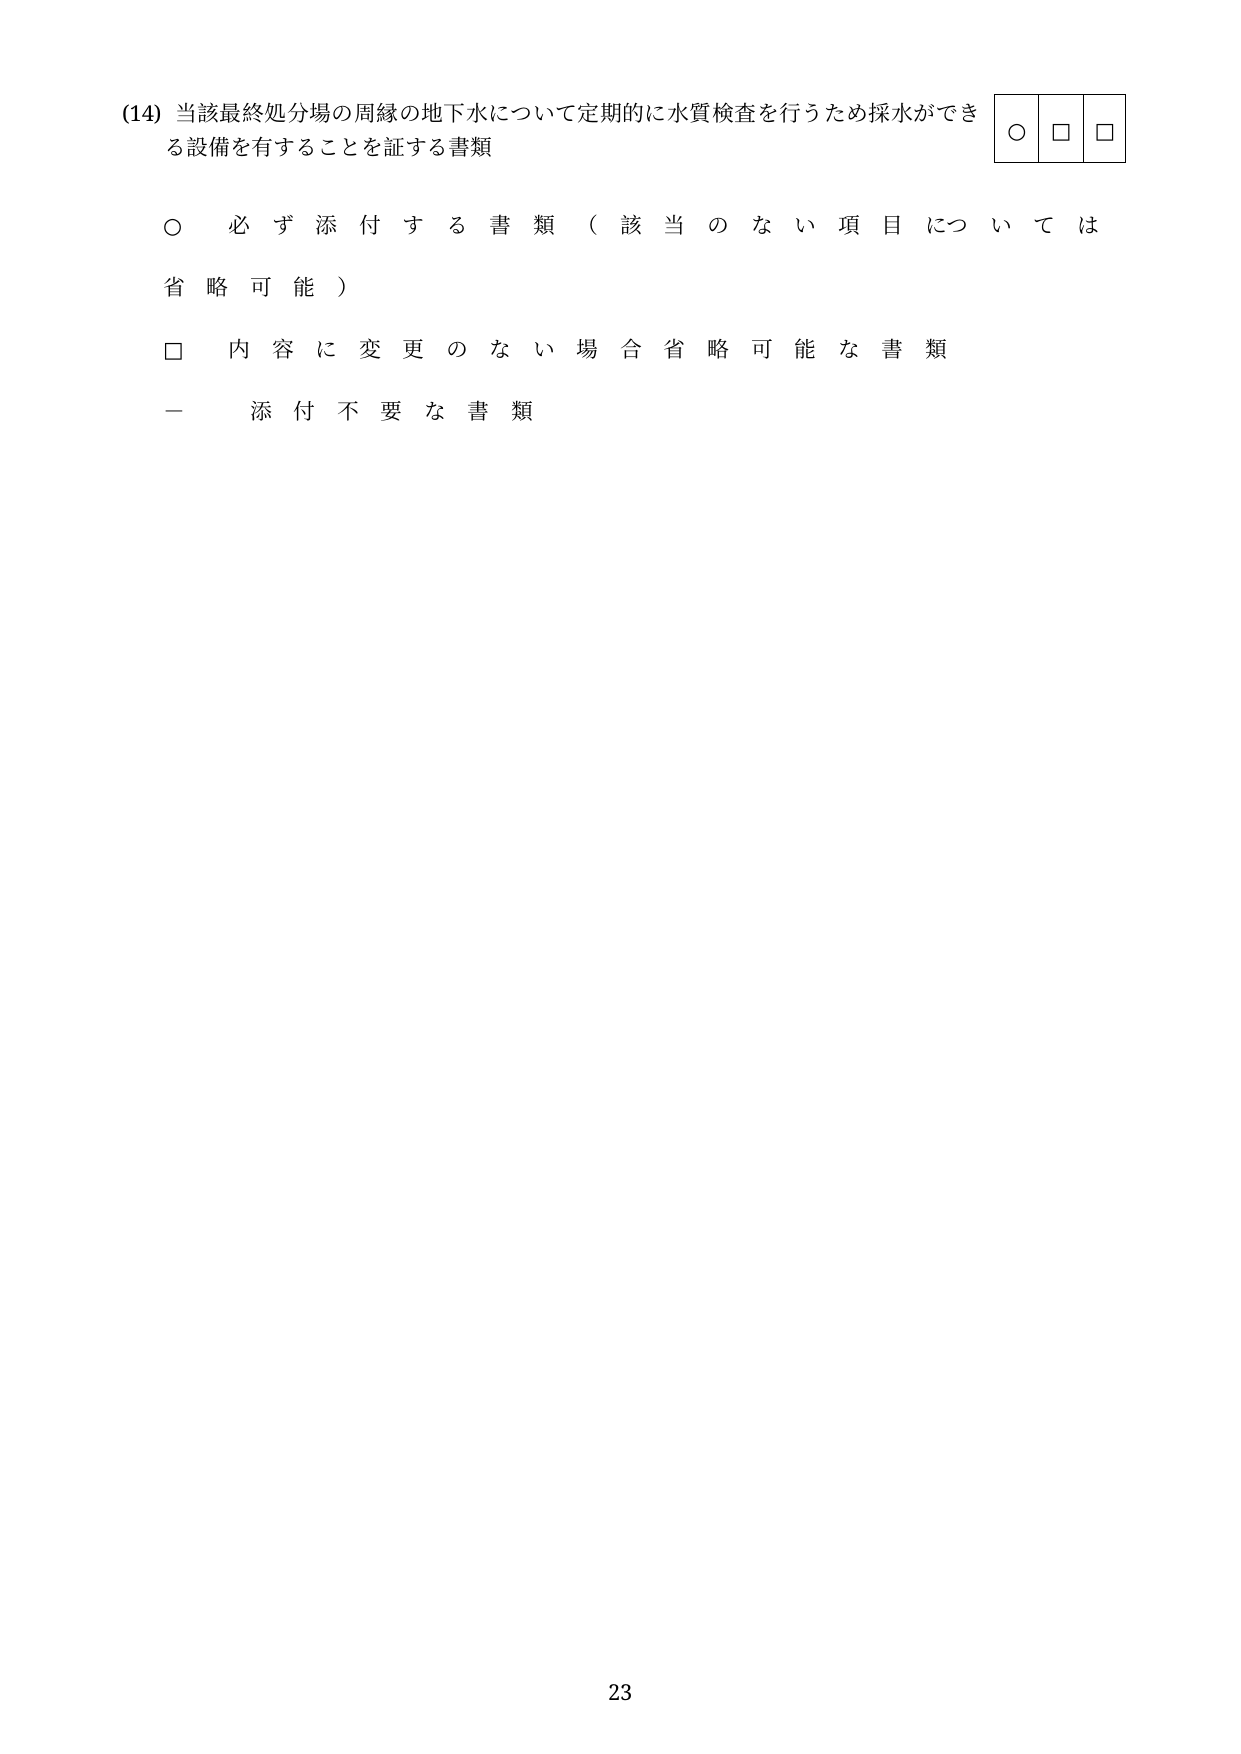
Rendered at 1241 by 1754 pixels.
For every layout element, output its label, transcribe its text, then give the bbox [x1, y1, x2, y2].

table_cell 当該最終処分場の周縁の地下水について定期的に水質検査を行うため採水ができる設備を有することを証する書類 [164, 94, 994, 162]
table_cell (14) [119, 94, 164, 162]
table_cell □ [1084, 95, 1125, 162]
table_cell □ [1039, 95, 1083, 162]
text □ 内容に変更のない場合省略可能な書類 [141, 317, 1121, 379]
table_cell ○ [995, 95, 1038, 162]
text ○ 必ず添付する書類（該当のない項目については省略可能） [141, 193, 1121, 317]
text － 添付不要な書類 [141, 379, 1121, 441]
